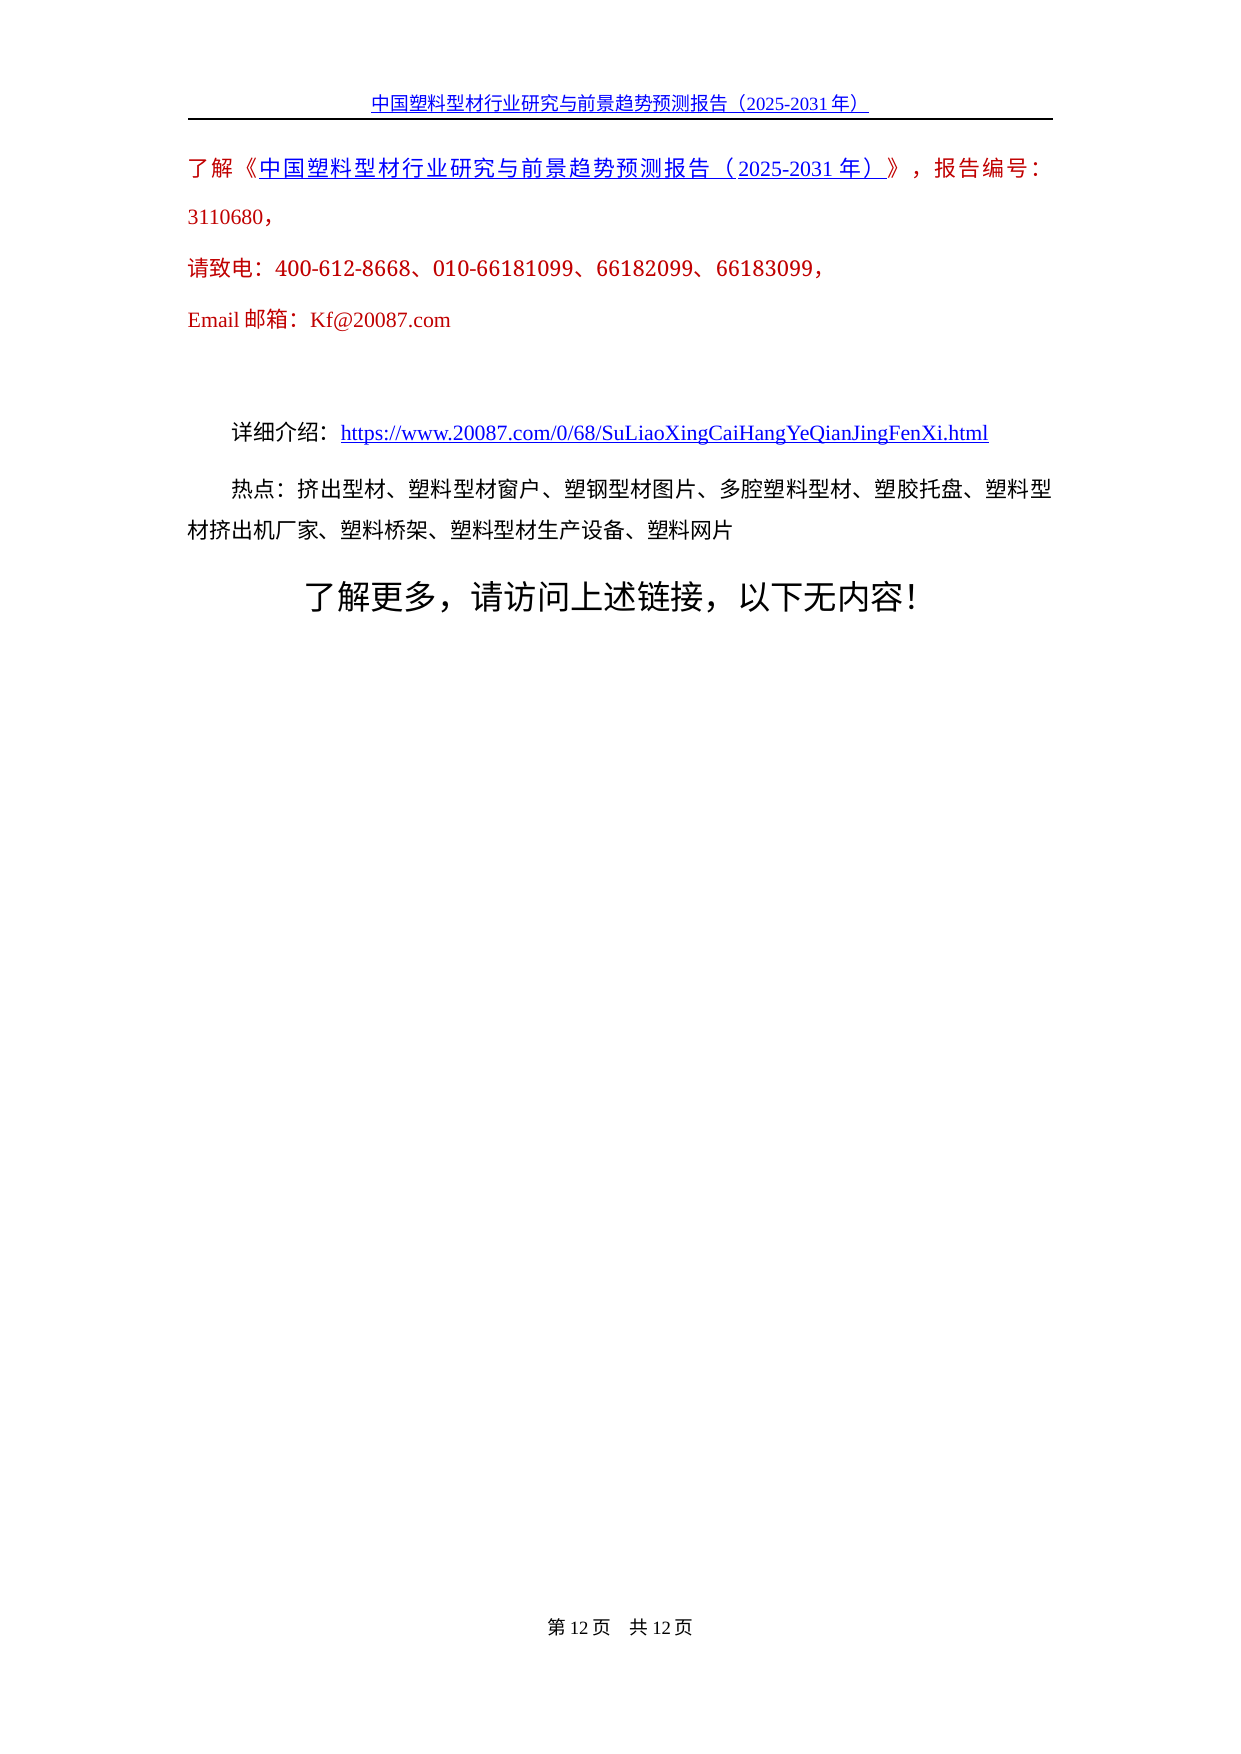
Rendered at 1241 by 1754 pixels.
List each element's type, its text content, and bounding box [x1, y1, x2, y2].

text Email邮箱：Kf@20087.com [187, 302, 1053, 334]
title 了解更多，请访问上述链接，以下无内容！ [187, 562, 1053, 627]
text 详细介绍：https://www.20087.com/0/68/SuLiaoXingCaiHangYeQianJingFenXi.html [187, 415, 1053, 447]
text 了解《中国塑料型材行业研究与前景趋势预测报告（2025-2031年）》，报告编号：3110680， [187, 150, 1053, 231]
text 请致电：400-612-8668、010-66181099、66182099、66183099， [187, 251, 1053, 283]
text 热点：挤出型材、塑料型材窗户、塑钢型材图片、多腔塑料型材、塑胶托盘、塑料型材挤出机厂家、塑料桥架、塑料型材生产设备、塑料网片 [187, 472, 1053, 545]
